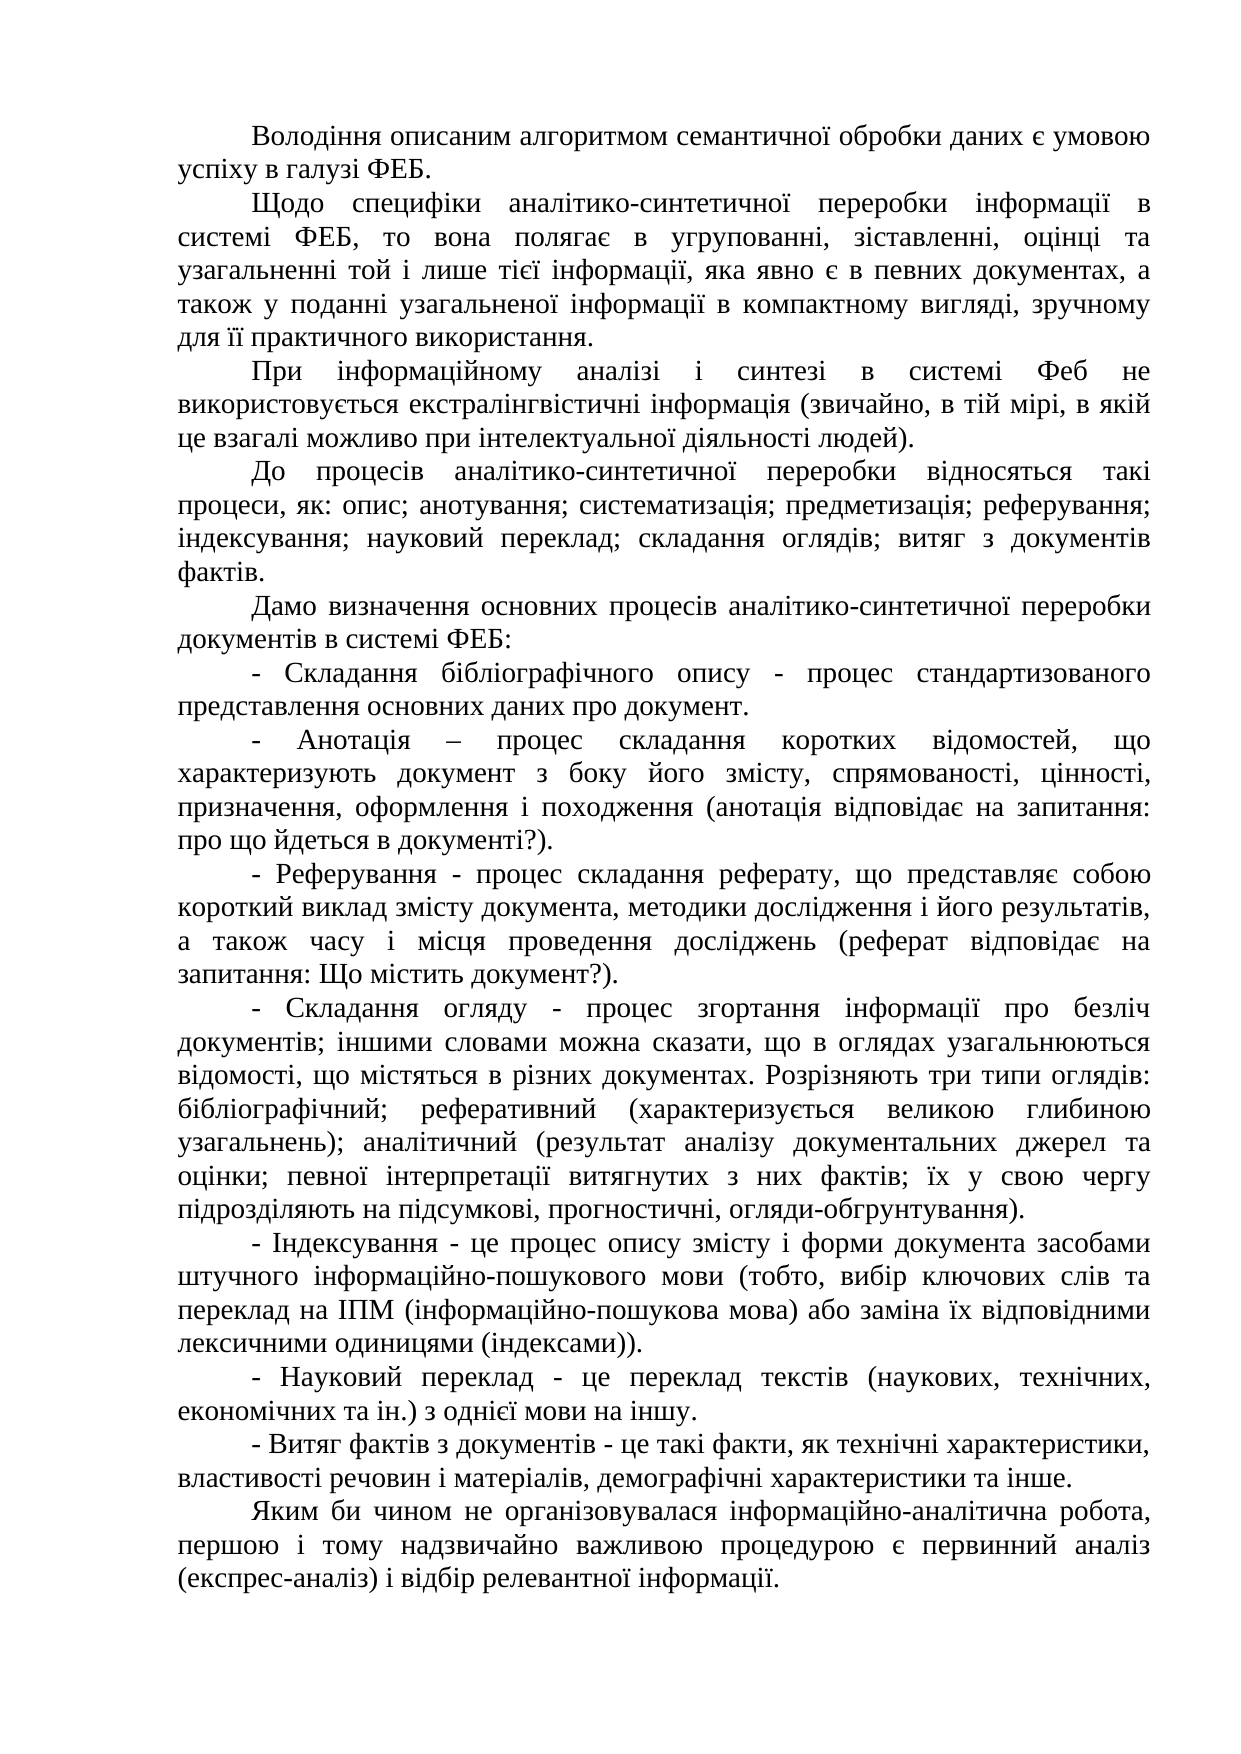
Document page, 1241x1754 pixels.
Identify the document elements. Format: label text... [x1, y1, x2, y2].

text - Науковий переклад - це переклад текстів (наукових, технічних, економічних та ін.) з однієї мови на іншу. [177, 1359, 1152, 1426]
text - Складання огляду - процес згортання інформації про безліч документів; іншими словами можна сказати, що в оглядах узагальнюються відомості, що містяться в різних документах. Розрізняють три типи оглядів: бібліографічний; реферативний (характеризується великою глибиною узагальнень); аналітичний (результат аналізу документальних джерел та оцінки; певної інтерпретації витягнутих з них фактів; їх у свою чергу підрозділяють на підсумкові, прогностичні, огляди-обгрунтування). [177, 990, 1152, 1225]
text - Анотація – процес складання коротких відомостей, що характеризують документ з боку його змісту, спрямованості, цінності, призначення, оформлення і походження (анотація відповідає на запитання: про що йдеться в документі?). [177, 722, 1152, 856]
text При інформаційному аналізі і синтезі в системі Феб не використовується екстралінгвістичні інформація (звичайно, в тій мірі, в якій це взагалі можливо при інтелектуальної діяльності людей). [177, 353, 1152, 453]
text Володіння описаним алгоритмом семантичної обробки даних є умовою успіху в галузі ФЕБ. [177, 118, 1152, 185]
text - Витяг фактів з документів - це такі факти, як технічні характеристики, властивості речовин і матеріалів, демографічні характеристики та інше. [177, 1426, 1152, 1493]
text Дамо визначення основних процесів аналітико-синтетичної переробки документів в системі ФЕБ: [177, 588, 1152, 655]
text - Індексування - це процес опису змісту і форми документа засобами штучного інформаційно-пошукового мови (тобто, вибір ключових слів та переклад на ІПМ (інформаційно-пошукова мова) або заміна їх відповідними лексичними одиницями (індексами)). [177, 1225, 1152, 1359]
text Яким би чином не організовувалася інформаційно-аналітична робота, першою і тому надзвичайно важливою процедурою є первинний аналіз (експрес-аналіз) і відбір релевантної інформації. [177, 1493, 1152, 1594]
text - Реферування - процес складання реферату, що представляє собою короткий виклад змісту документа, методики дослідження і його результатів, а також часу і місця проведення досліджень (реферат відповідає на запитання: Що містить документ?). [177, 856, 1152, 990]
text - Складання бібліографічного опису - процес стандартизованого представлення основних даних про документ. [177, 655, 1152, 722]
text Щодо специфіки аналітико-синтетичної переробки інформації в системі ФЕБ, то вона полягає в угрупованні, зіставленні, оцінці та узагальненні той і лише тієї інформації, яка явно є в певних документах, а також у поданні узагальненої інформації в компактному вигляді, зручному для її практичного використання. [177, 185, 1152, 353]
text До процесів аналітико-синтетичної переробки відносяться такі процеси, як: опис; анотування; систематизація; предметизація; реферування; індексування; науковий переклад; складання оглядів; витяг з документів фактів. [177, 453, 1152, 588]
